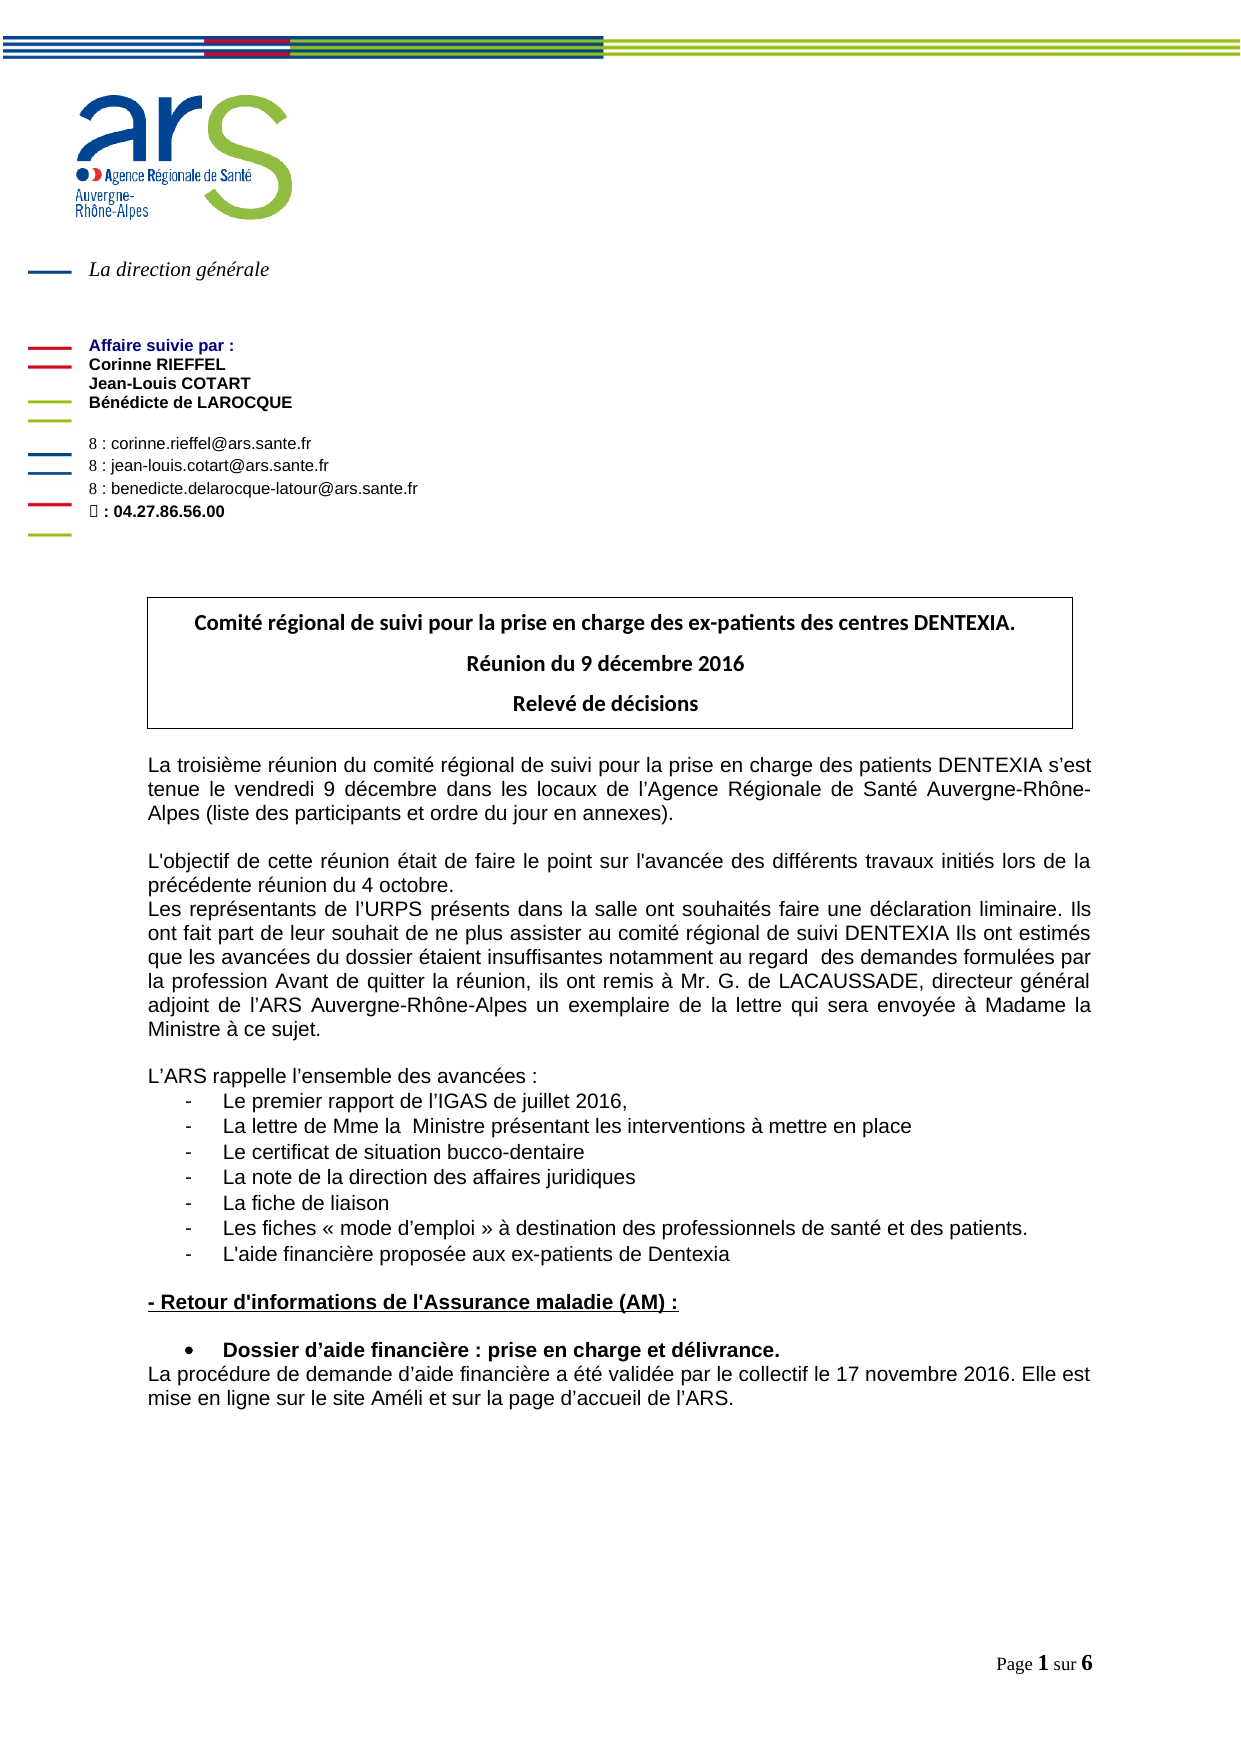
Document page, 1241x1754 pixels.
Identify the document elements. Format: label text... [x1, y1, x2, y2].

text La procédure de demande d’aide financière a été validée par le collectif le 17 novembre 2016. Elle est mise en ligne sur le site Améli et sur la page d’accueil de l’ARS. [148, 1362, 1092, 1410]
list Les fiches « mode d’emploi » à destination des professionnels de santé et des patients. [185, 1215, 1092, 1241]
text La troisième réunion du comité régional de suivi pour la prise en charge des patients DENTEXIA s’est tenue le vendredi 9 décembre dans les locaux de l’Agence Régionale de Santé Auvergne-Rhône-Alpes (liste des participants et ordre du jour en annexes). [148, 753, 1092, 825]
text La direction générale [89, 257, 1092, 281]
list La lettre de Mme la Ministre présentant les interventions à mettre en place [185, 1114, 1092, 1139]
text  : 04.27.86.56.00 [89, 499, 1092, 522]
text L'objectif de cette réunion était de faire le point sur l'avancée des différents travaux initiés lors de la précédente réunion du 4 octobre. [148, 849, 1092, 897]
text Jean-Louis COTART [89, 374, 1092, 393]
list La note de la direction des affaires juridiques [185, 1164, 1092, 1190]
picture [3, 36, 1241, 59]
list Le premier rapport de l’IGAS de juillet 2016, [185, 1088, 1092, 1114]
text  : jean-louis.cotart@ars.sante.fr [89, 454, 1092, 477]
list Dossier d’aide financière : prise en charge et délivrance. [185, 1338, 1092, 1362]
text - Retour d'informations de l'Assurance maladie (AM) : [148, 1290, 1092, 1314]
picture [28, 266, 77, 542]
text Corinne RIEFFEL [89, 354, 1092, 374]
picture [76, 95, 292, 220]
text Comité régional de suivi pour la prise en charge des ex-patients des centres DENTEXIA. [148, 598, 1072, 636]
text  : corinne.rieffel@ars.sante.fr [89, 431, 1092, 454]
text Relevé de décisions [148, 678, 1072, 728]
text L’ARS rappelle l’ensemble des avancées : [148, 1064, 1092, 1088]
text Réunion du 9 décembre 2016 [148, 637, 1072, 677]
text  : benedicte.delarocque-latour@ars.sante.fr [89, 477, 1092, 499]
text Les représentants de l’URPS présents dans la salle ont souhaités faire une déclaration liminaire. Ils ont fait part de leur souhait de ne plus assister au comité régional de suivi DENTEXIA Ils ont estimés que les avancées du dossier étaient insuffisantes notamment au regard des demandes formulées par la profession Avant de quitter la réunion, ils ont remis à Mr. G. de LACAUSSADE, directeur général adjoint de l’ARS Auvergne-Rhône-Alpes un exemplaire de la lettre qui sera envoyée à Madame la Ministre à ce sujet. [148, 897, 1092, 1040]
text Bénédicte de LAROCQUE [89, 393, 1092, 412]
list La fiche de liaison [185, 1190, 1092, 1215]
text Affaire suivie par : [89, 335, 1092, 354]
list Le certificat de situation bucco-dentaire [185, 1139, 1092, 1164]
list L'aide financière proposée aux ex-patients de Dentexia [185, 1241, 1092, 1266]
